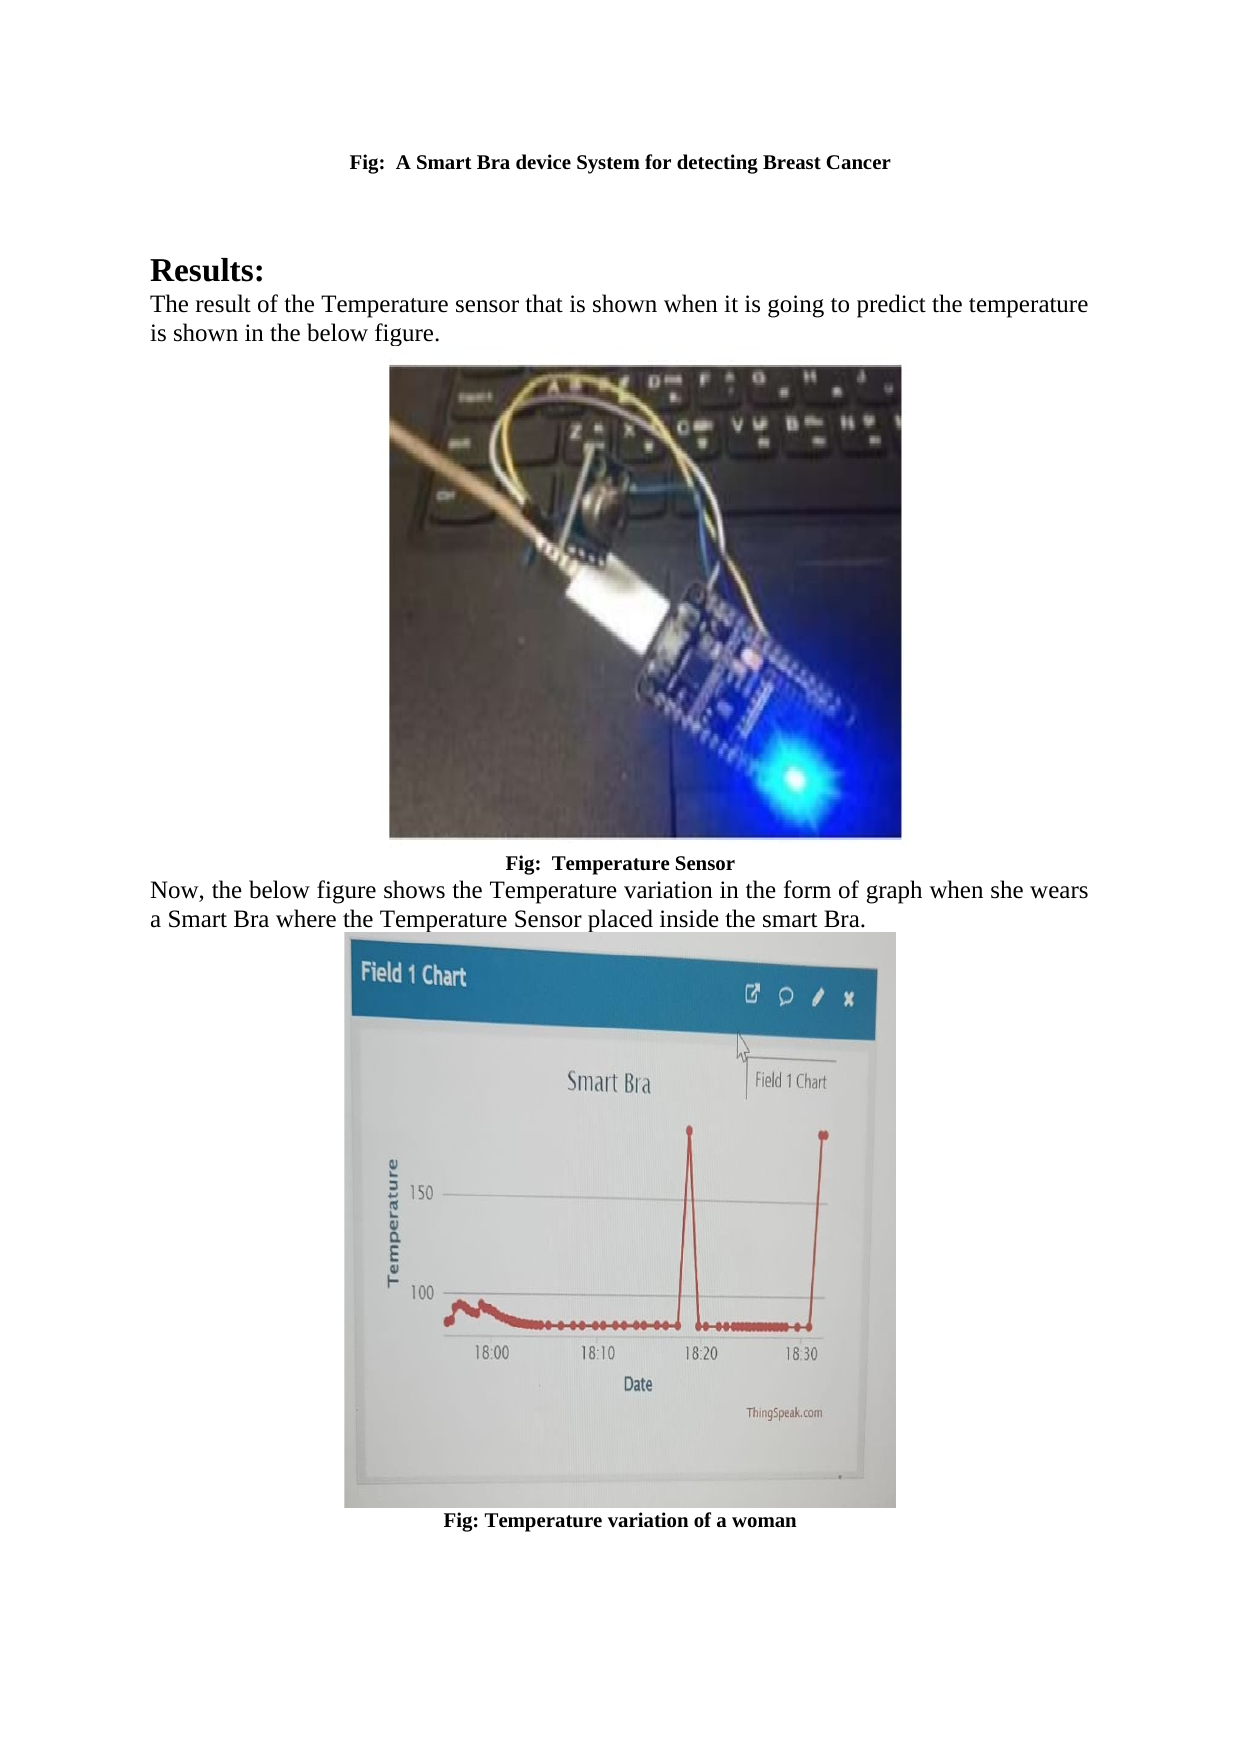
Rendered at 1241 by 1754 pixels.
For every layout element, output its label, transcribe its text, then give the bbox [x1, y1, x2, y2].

text Fig: Temperature Sensor [150, 851, 1090, 875]
text The result of the Temperature sensor that is shown when it is going to predict the temperature is shown in the below figure. [150, 289, 1090, 347]
picture [344, 932, 896, 1508]
text Fig: Temperature variation of a woman [150, 1508, 1090, 1532]
text Results: [150, 251, 1090, 289]
picture [313, 346, 928, 852]
text Now, the below figure shows the Temperature variation in the form of graph when she wears a Smart Bra where the Temperature Sensor placed inside the smart Bra. [150, 875, 1090, 933]
text Fig: A Smart Bra device System for detecting Breast Cancer [150, 150, 1090, 174]
